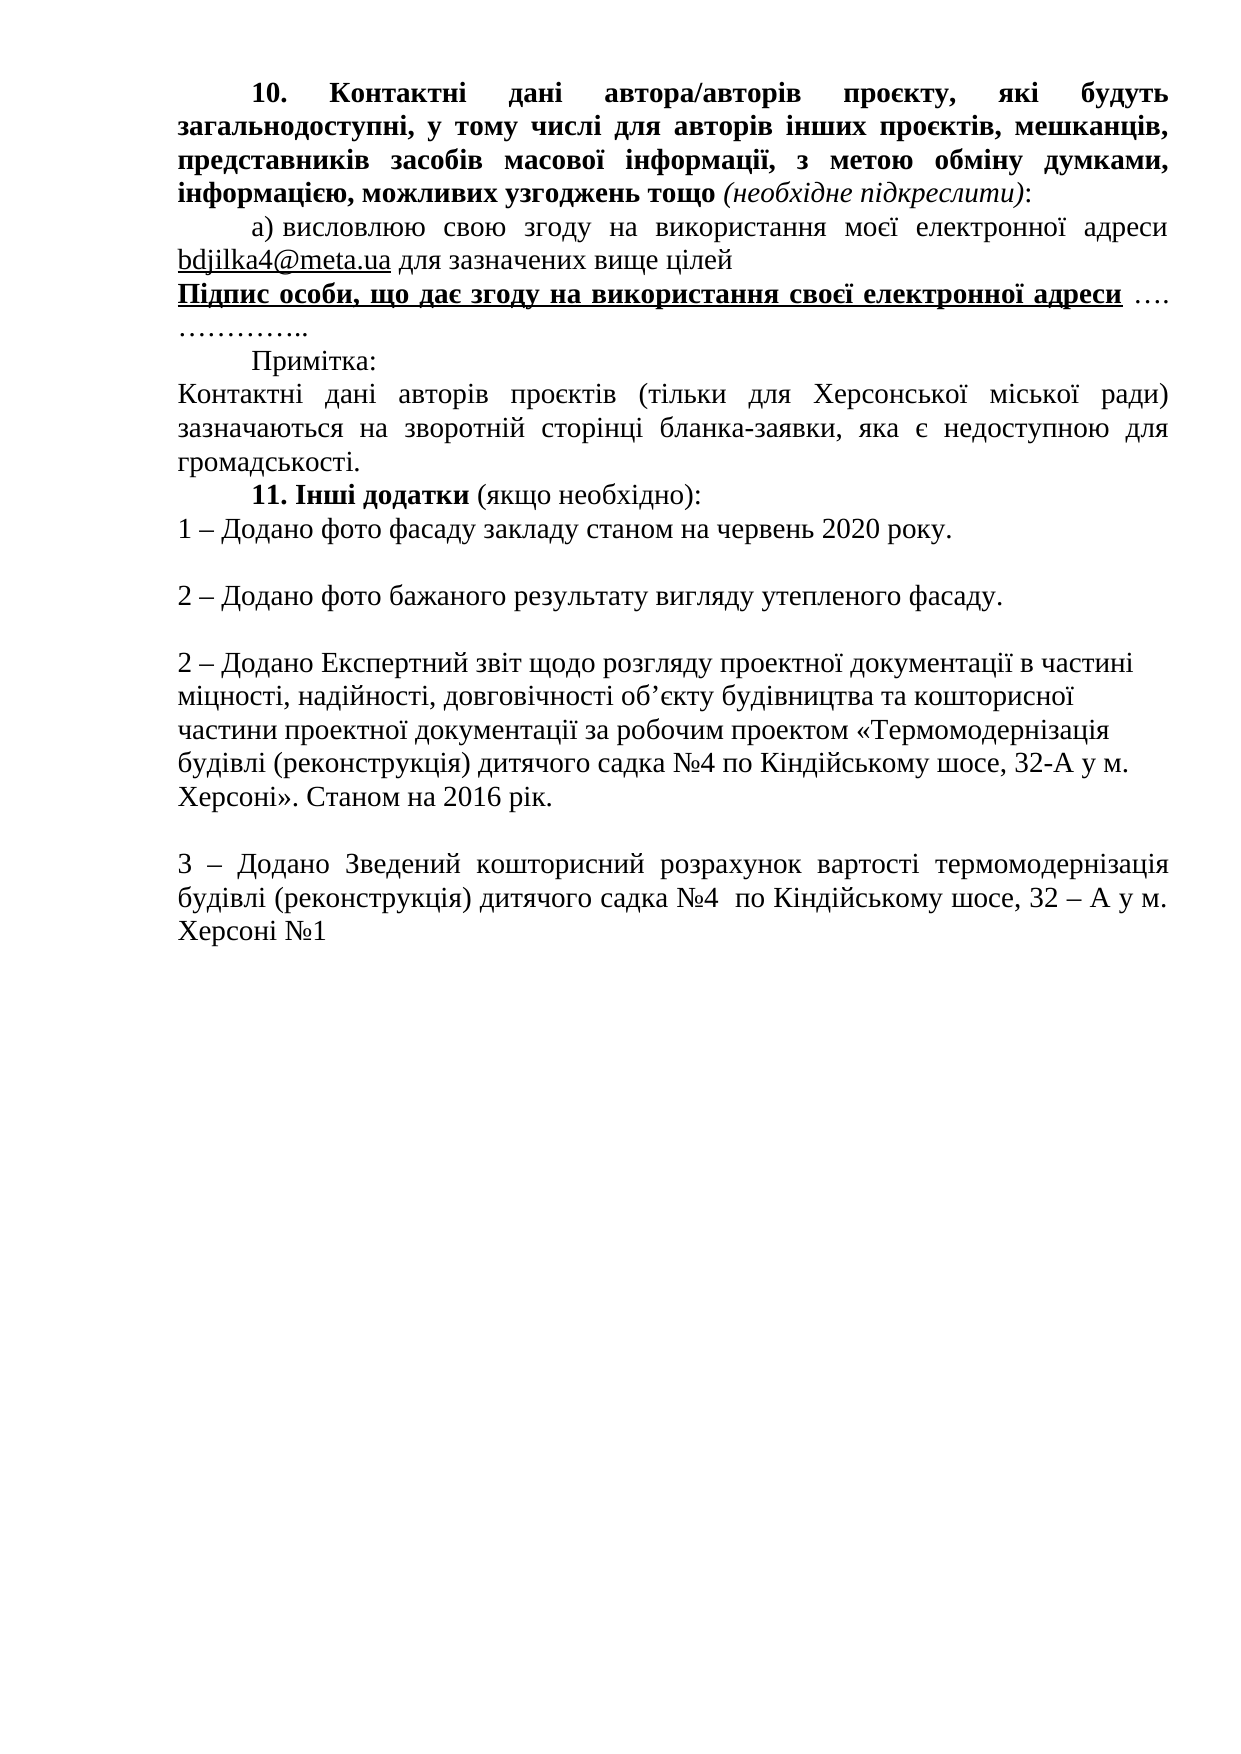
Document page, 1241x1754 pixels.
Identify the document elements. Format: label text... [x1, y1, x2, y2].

text 10. Контактні дані автора/авторів проєкту, які будуть загальнодоступні, у тому числі для авторів інших проєктів, мешканців, представників засобів масової інформації, з метою обміну думками, інформацією, можливих узгоджень тощо (необхідне підкреслити): [177, 75, 1169, 209]
text 1 – Додано фото фасаду закладу станом на червень 2020 року. [177, 511, 1169, 544]
text 2 – Додано Експертний звіт щодо розгляду проектної документації в частині міцності, надійності, довговічності об’єкту будівництва та кошторисної частини проектної документації за робочим проектом «Термомодернізація будівлі (реконструкція) дитячого садка №4 по Кіндійському шосе, 32-А у м. Херсоні». Станом на 2016 рік. [177, 645, 1169, 813]
text 3 – Додано Зведений кошторисний розрахунок вартості термомодернізація будівлі (реконструкція) дитячого садка №4 по Кіндійському шосе, 32 – А у м. Херсоні №1 [177, 846, 1169, 947]
text Примітка: [177, 343, 1169, 377]
text 2 – Додано фото бажаного результату вигляду утепленого фасаду. [177, 578, 1169, 611]
text Підпис особи, що дає згоду на використання своєї електронної адреси ….………….. [177, 276, 1169, 343]
text Контактні дані авторів проєктів (тільки для Херсонської міської ради) зазначаються на зворотній сторінці бланка-заявки, яка є недоступною для громадськості. [177, 377, 1169, 477]
text а) висловлюю свою згоду на використання моєї електронної адреси bdjilka4@meta.ua для зазначених вище цілей [177, 209, 1169, 276]
text 11. Інші додатки (якщо необхідно): [177, 477, 1169, 511]
